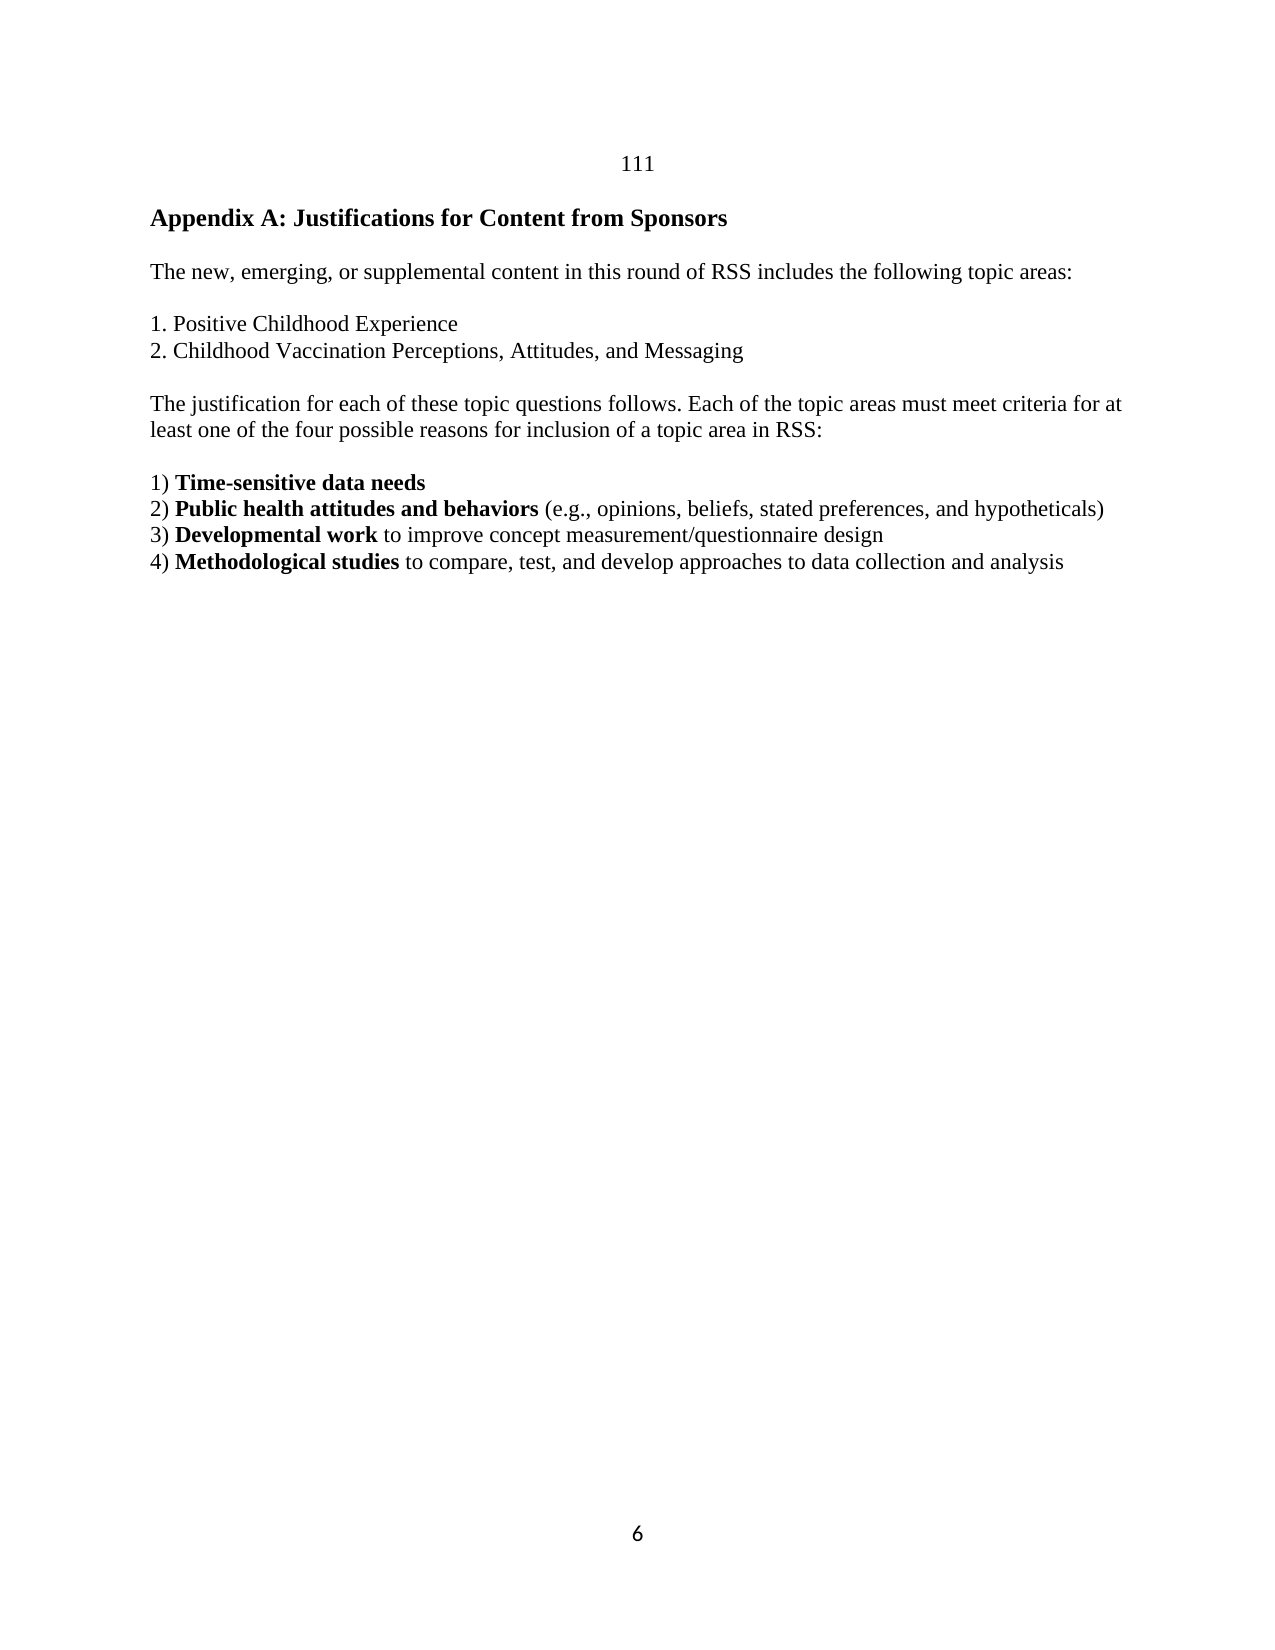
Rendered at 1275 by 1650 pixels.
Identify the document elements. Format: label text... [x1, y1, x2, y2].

text 3) Developmental work to improve concept measurement/questionnaire design [150, 521, 1125, 548]
text Appendix A: Justifications for Content from Sponsors [150, 203, 1125, 231]
text 2) Public health attitudes and behaviors (e.g., opinions, beliefs, stated preferences, and hypotheticals) [150, 495, 1125, 521]
text 2. Childhood Vaccination Perceptions, Attitudes, and Messaging [150, 337, 1125, 363]
text 1. Positive Childhood Experience [150, 311, 1125, 337]
text 1) Time-sensitive data needs [150, 469, 1125, 495]
text 4) Methodological studies to compare, test, and develop approaches to data collection and analysis [150, 548, 1125, 574]
text The new, emerging, or supplemental content in this round of RSS includes the following topic areas: [150, 258, 1125, 284]
text The justification for each of these topic questions follows. Each of the topic areas must meet criteria for at least one of the four possible reasons for inclusion of a topic area in RSS: [150, 389, 1125, 442]
